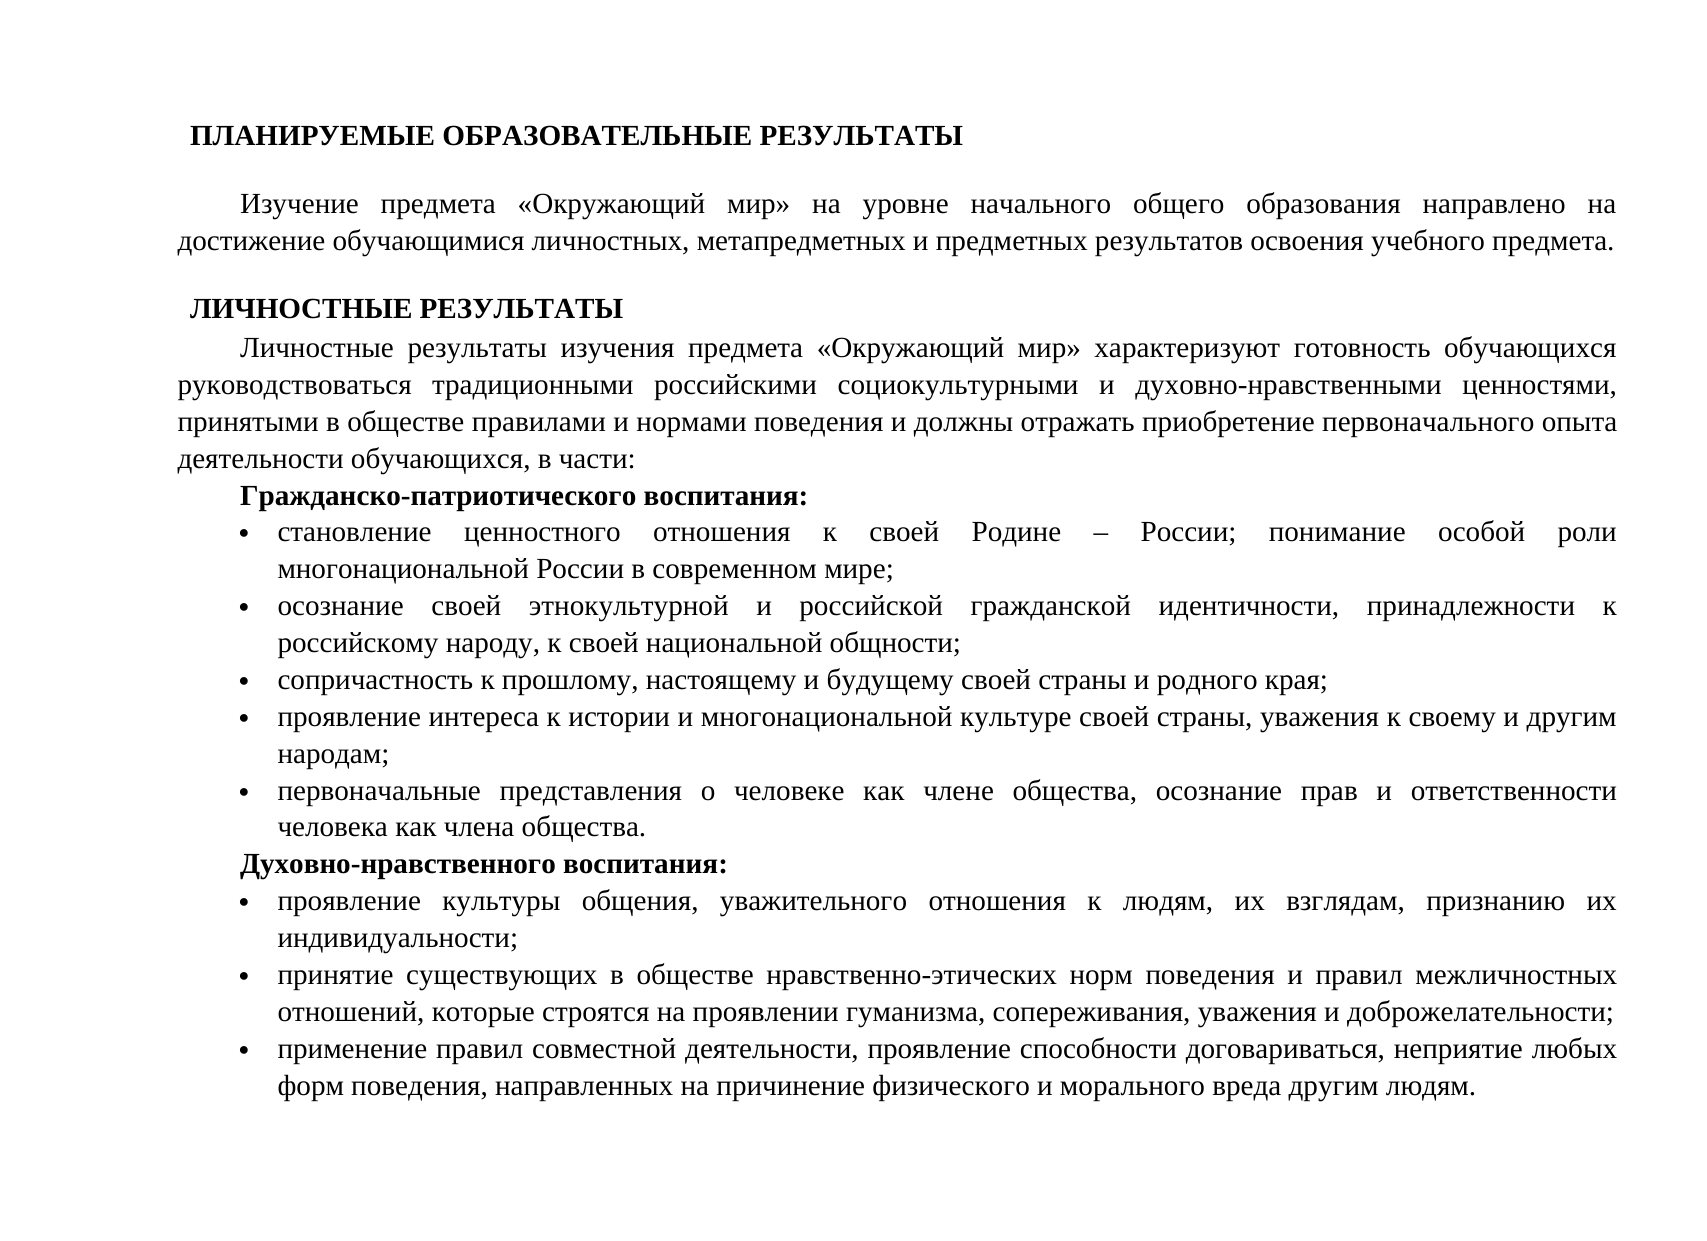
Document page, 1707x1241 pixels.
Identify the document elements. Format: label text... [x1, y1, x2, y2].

list проявление культуры общения, уважительного отношения к людям, их взглядам, признанию их индивидуальности; [240, 883, 1618, 954]
text ПЛАНИРУЕМЫЕ ОБРАЗОВАТЕЛЬНЫЕ РЕЗУЛЬТАТЫ [190, 118, 1618, 152]
list применение правил совместной деятельности, проявление способности договариваться, неприятие любых форм поведения, направленных на причинение физического и морального вреда другим людям. [240, 1031, 1618, 1101]
list первоначальные представления о человеке как члене общества, осознание прав и ответственности человека как члена общества. [240, 773, 1618, 843]
list становление ценностного отношения к своей Родине – России; понимание особой роли многонациональной России в современном мире; [240, 514, 1618, 585]
text Личностные результаты изучения предмета «Окружающий мир» характеризуют готовность обучающихся руководствоваться традиционными российскими социокультурными и духовно-нравственными ценностями, принятыми в обществе правилами и нормами поведения и должны отражать приобретение первоначального опыта деятельности обучающихся, в части: [177, 330, 1618, 474]
text ЛИЧНОСТНЫЕ РЕЗУЛЬТАТЫ [190, 292, 1618, 325]
list осознание своей этнокультурной и российской гражданской идентичности, принадлежности к российскому народу, к своей национальной общности; [240, 588, 1618, 659]
text Гражданско-патриотического воспитания: [177, 478, 1618, 511]
list сопричастность к прошлому, настоящему и будущему своей страны и родного края; [240, 662, 1618, 696]
text Изучение предмета «Окружающий мир» на уровне начального общего образования направлено на достижение обучающимися личностных, метапредметных и предметных результатов освоения учебного предмета. [177, 186, 1618, 256]
list принятие существующих в обществе нравственно-этических норм поведения и правил межличностных отношений, которые строятся на проявлении гуманизма, сопереживания, уважения и доброжелательности; [240, 957, 1618, 1027]
text Духовно-нравственного воспитания: [177, 846, 1618, 880]
list проявление интереса к истории и многонациональной культуре своей страны, уважения к своему и другим народам; [240, 699, 1618, 769]
